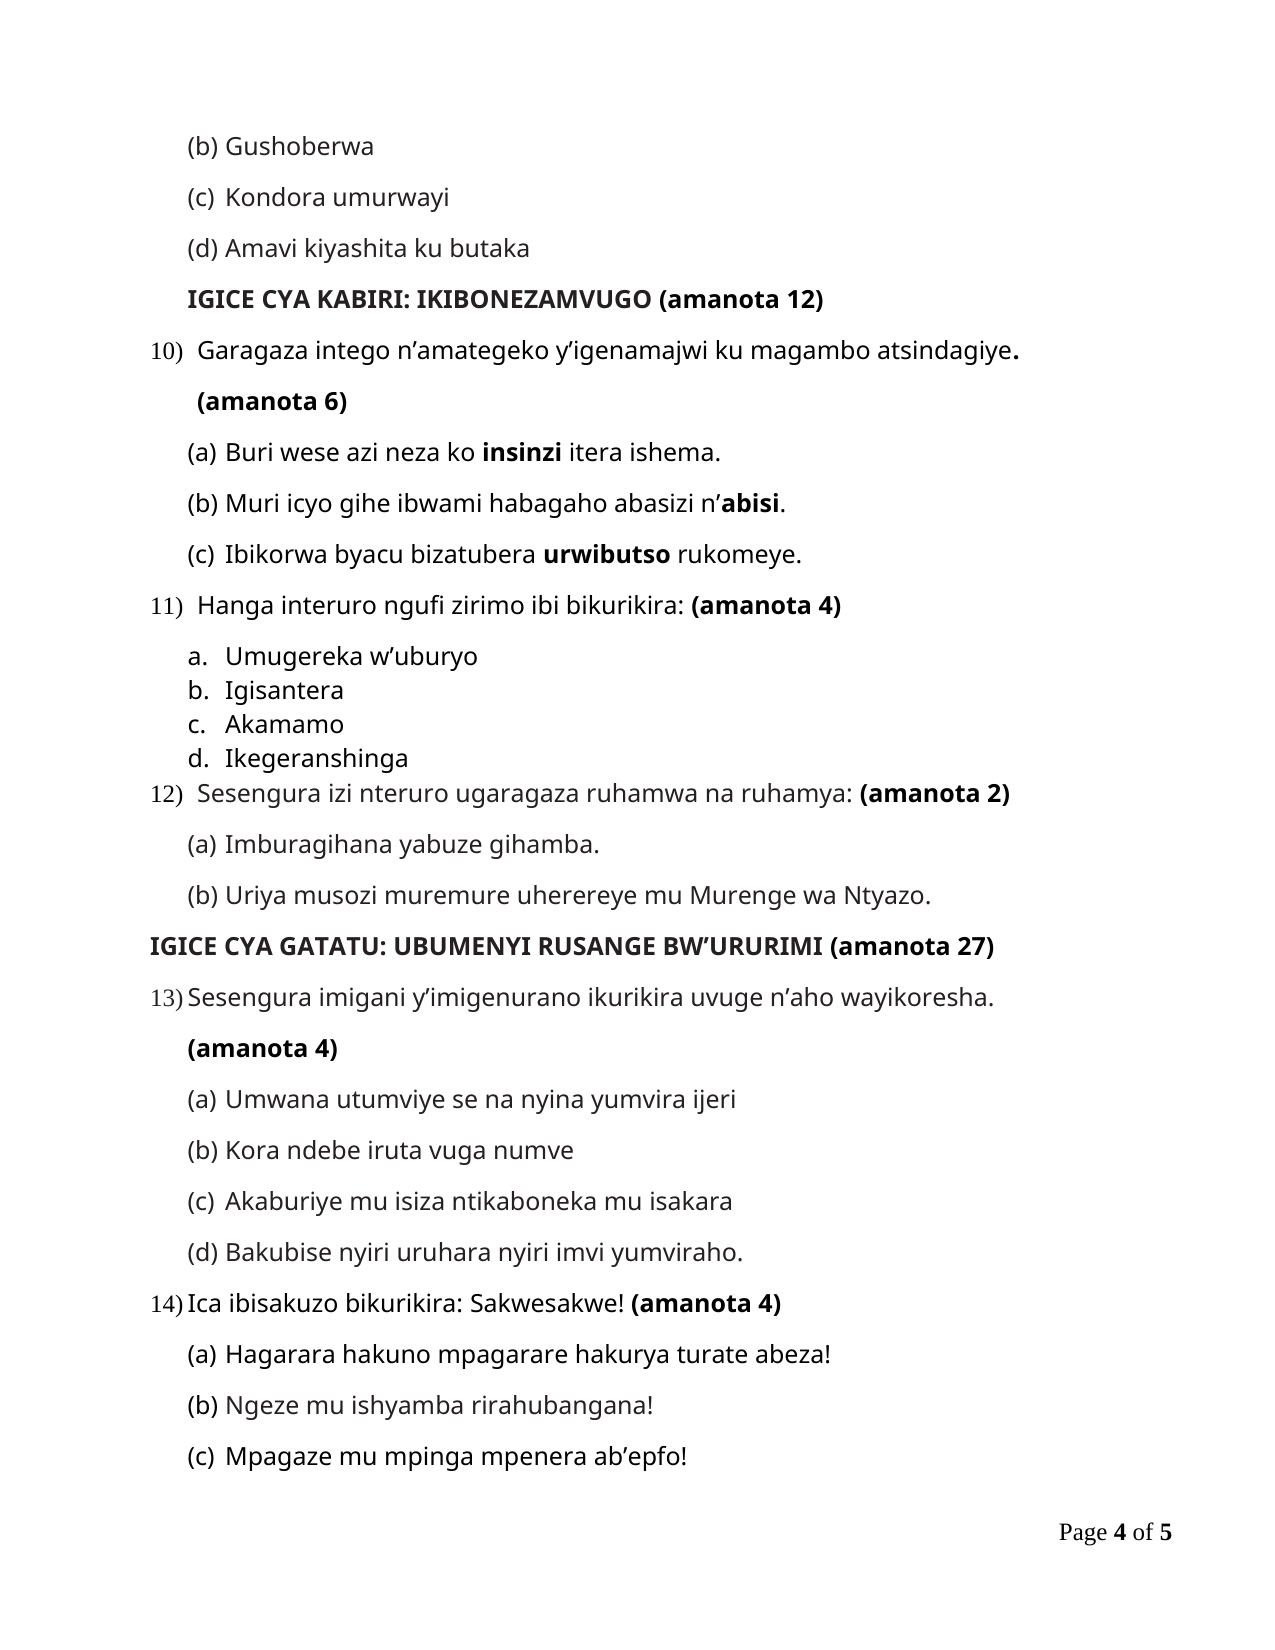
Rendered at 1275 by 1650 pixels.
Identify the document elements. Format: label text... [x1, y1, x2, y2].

list Hanga interuro ngufi zirimo ibi bikurikira: (amanota 4) [150, 588, 1172, 622]
list IGICE CYA KABIRI: IKIBONEZAMVUGO (amanota 12) [187, 282, 1172, 316]
list Kondora umurwayi [187, 179, 1172, 214]
list Umugereka w’uburyo [187, 639, 1172, 673]
list Mpagaze mu mpinga mpenera ab’epfo! [187, 1439, 1172, 1473]
list Ibikorwa byacu bizatubera urwibutso rukomeye. [187, 537, 1172, 571]
list Ikegeranshinga [187, 741, 1172, 775]
list Imburagihana yabuze gihamba. [187, 826, 1172, 860]
list IGICE CYA GATATU: UBUMENYI RUSANGE BW’URURIMI (amanota 27) [150, 928, 1172, 962]
list Ngeze mu ishyamba rirahubangana! [187, 1388, 1172, 1422]
list Igisantera [187, 673, 1172, 707]
list Sesengura izi nteruro ugaragaza ruhamwa na ruhamya: (amanota 2) [150, 775, 1172, 809]
list Muri icyo gihe ibwami habagaho abasizi n’abisi. [187, 486, 1172, 520]
list Akamamo [187, 707, 1172, 741]
list Ica ibisakuzo bikurikira: Sakwesakwe! (amanota 4) [150, 1286, 1172, 1320]
list Gushoberwa [187, 128, 1172, 163]
list Akaburiye mu isiza ntikaboneka mu isakara [187, 1183, 1172, 1218]
list Buri wese azi neza ko insinzi itera ishema. [187, 435, 1172, 469]
list Hagarara hakuno mpagarare hakurya turate abeza! [187, 1337, 1172, 1371]
list Amavi kiyashita ku butaka [187, 231, 1172, 265]
list Umwana utumviye se na nyina yumvira ijeri [187, 1081, 1172, 1116]
list Bakubise nyiri uruhara nyiri imvi yumviraho. [187, 1234, 1172, 1269]
list Garagaza intego n’amategeko y’igenamajwi ku magambo atsindagiye. (amanota 6) [150, 333, 1172, 418]
list Uriya musozi muremure uherereye mu Murenge wa Ntyazo. [187, 877, 1172, 911]
list Kora ndebe iruta vuga numve [187, 1132, 1172, 1167]
list Sesengura imigani y’imigenurano ikurikira uvuge n’aho wayikoresha. (amanota 4) [150, 979, 1172, 1064]
